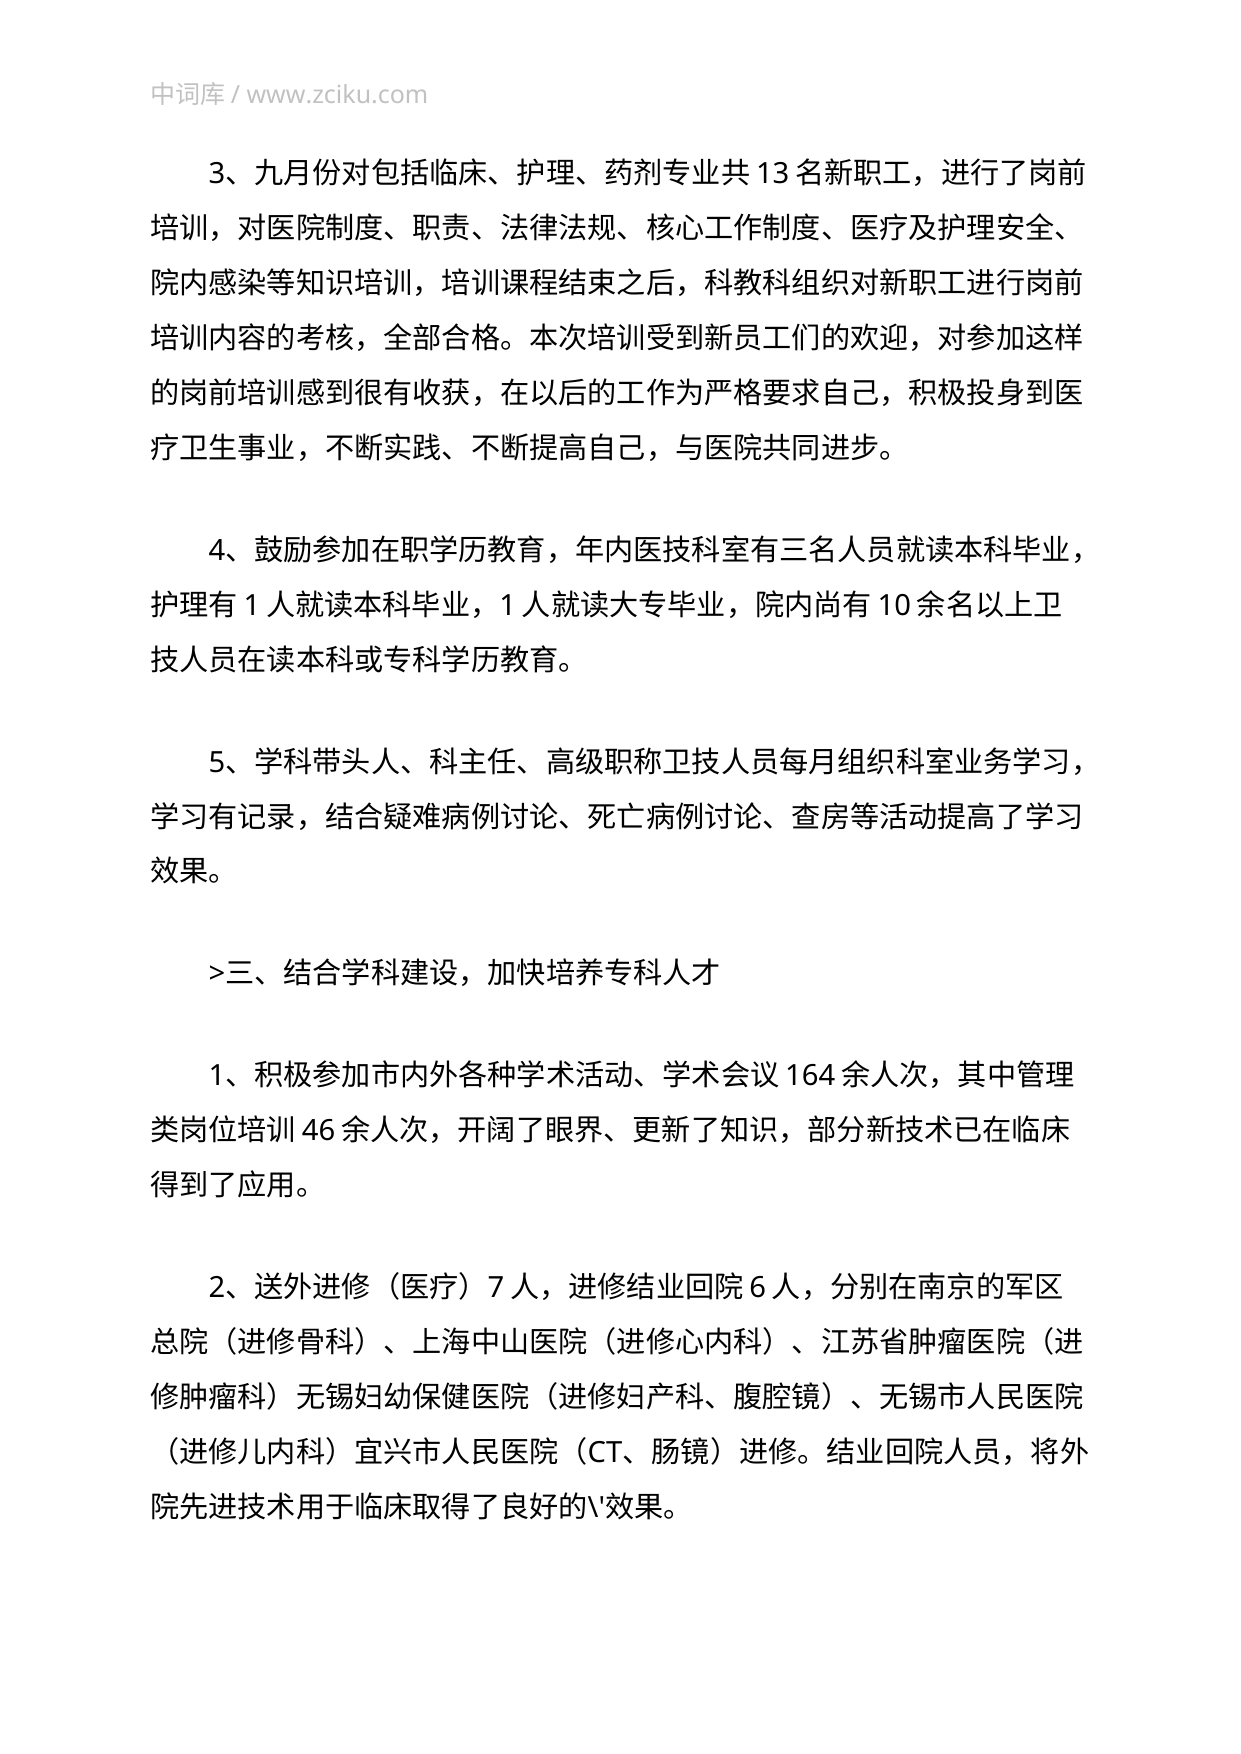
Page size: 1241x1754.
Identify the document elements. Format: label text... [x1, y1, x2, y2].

text 5、学科带头人、科主任、高级职称卫技人员每月组织科室业务学习，学习有记录，结合疑难病例讨论、死亡病例讨论、查房等活动提高了学习效果。 [150, 738, 1090, 890]
text 4、鼓励参加在职学历教育，年内医技科室有三名人员就读本科毕业，护理有1人就读本科毕业，1人就读大专毕业，院内尚有10余名以上卫技人员在读本科或专科学历教育。 [150, 526, 1090, 679]
text >三、结合学科建设，加快培养专科人才 [150, 950, 1090, 992]
text 2、送外进修（医疗）7人，进修结业回院6人，分别在南京的军区总院（进修骨科）、上海中山医院（进修心内科）、江苏省肿瘤医院（进修肿瘤科）无锡妇幼保健医院（进修妇产科、腹腔镜）、无锡市人民医院（进修儿内科）宜兴市人民医院（CT、肠镜）进修。结业回院人员，将外院先进技术用于临床取得了良好的\'效果。 [150, 1263, 1090, 1526]
text 1、积极参加市内外各种学术活动、学术会议164余人次，其中管理类岗位培训46余人次，开阔了眼界、更新了知识，部分新技术已在临床得到了应用。 [150, 1052, 1090, 1204]
text 3、九月份对包括临床、护理、药剂专业共13名新职工，进行了岗前培训，对医院制度、职责、法律法规、核心工作制度、医疗及护理安全、院内感染等知识培训，培训课程结束之后，科教科组织对新职工进行岗前培训内容的考核，全部合格。本次培训受到新员工们的欢迎，对参加这样的岗前培训感到很有收获，在以后的工作为严格要求自己，积极投身到医疗卫生事业，不断实践、不断提高自己，与医院共同进步。 [150, 150, 1090, 467]
